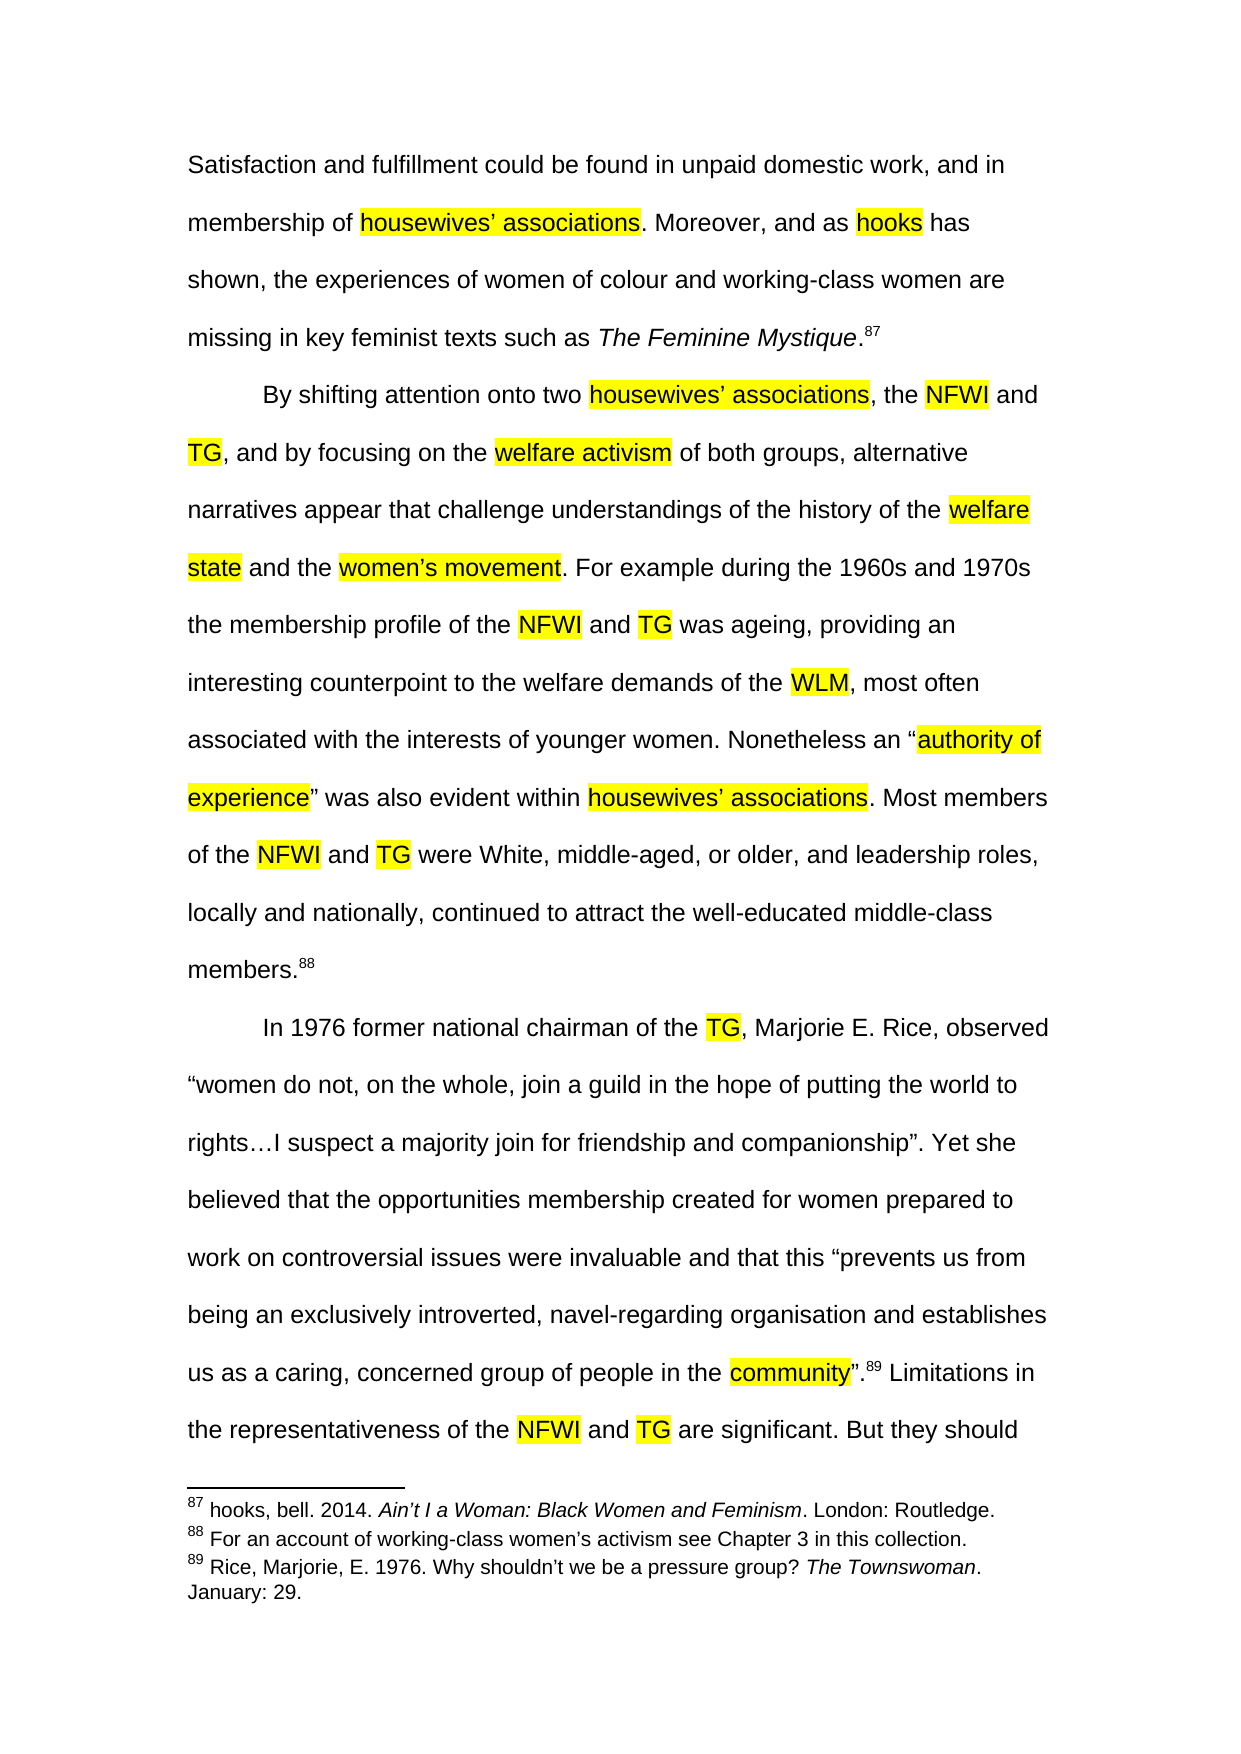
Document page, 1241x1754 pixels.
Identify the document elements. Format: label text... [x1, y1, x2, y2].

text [187, 150, 1053, 351]
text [187, 1012, 1053, 1444]
text By shifting attention onto two housewives’ associations, the NFWI and TG, and by focusing on the welfare activism of both groups, alternative narratives appear that challenge understandings of the history of the welfare state and the women’s movement. For example during the 1960s and 1970s the membership profile of the NFWI and TG was ageing, providing an interesting counterpoint to the welfare demands of the WLM, most often associated with the interests of younger women. Nonetheless an “authority of experience” was also evident within housewives’ associations. Most members of the NFWI and TG were White, middle-aged, or older, and leadership roles, locally and nationally, continued to attract the well-educated middle-class members. [187, 380, 1053, 984]
